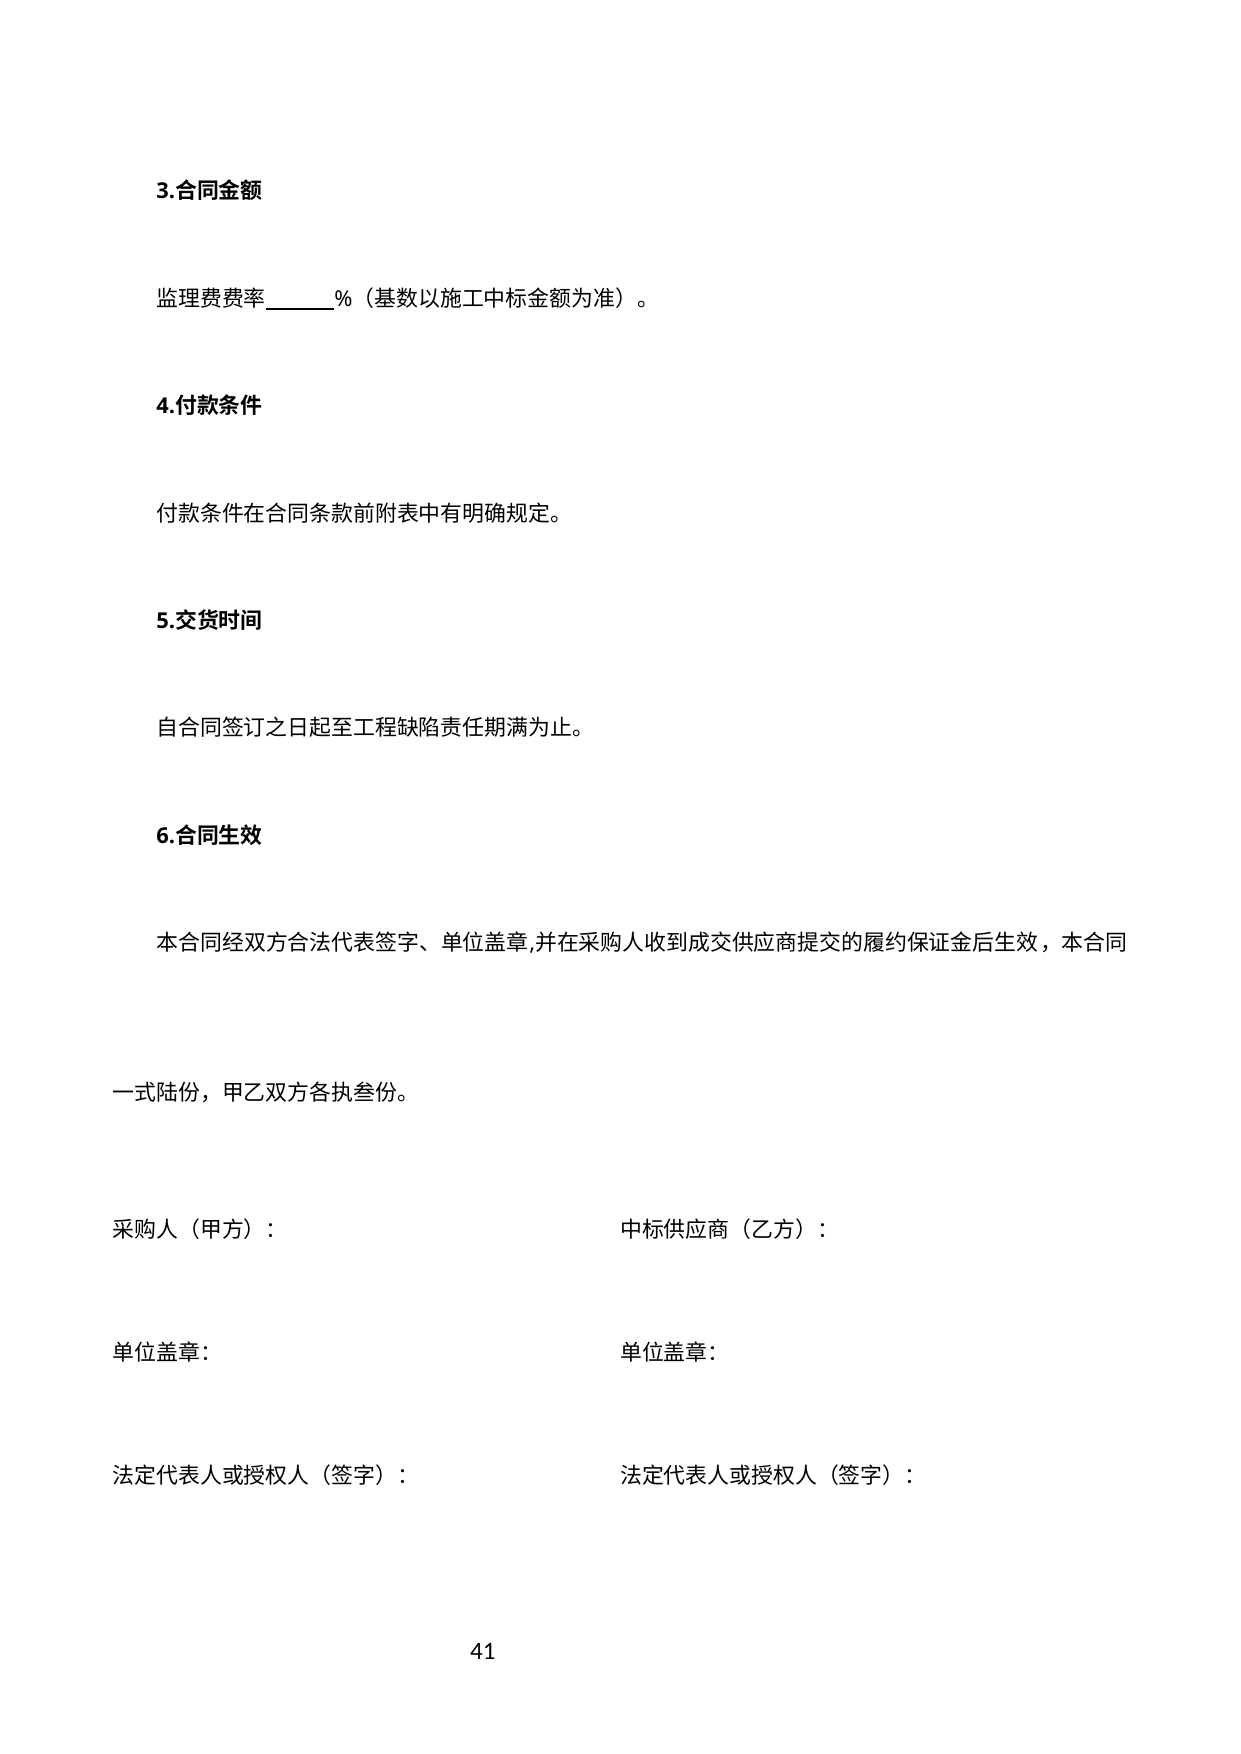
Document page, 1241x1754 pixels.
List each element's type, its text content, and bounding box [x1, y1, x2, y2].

text 6.合同生效 [112, 804, 1128, 863]
text 监理费费率 %（基数以施工中标金额为准）。 [112, 267, 1128, 327]
text 付款条件在合同条款前附表中有明确规定。 [112, 482, 1128, 541]
text 3.合同金额 [112, 159, 1128, 219]
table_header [609, 1198, 1116, 1554]
text 自合同签订之日起至工程缺陷责任期满为止。 [112, 696, 1128, 756]
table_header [101, 1198, 609, 1554]
text 5.交货时间 [112, 589, 1128, 649]
text 本合同经双方合法代表签字、单位盖章,并在采购人收到成交供应商提交的履约保证金后生效，本合同一式陆份，甲乙双方各执叁份。 [112, 911, 1128, 1120]
text 4.付款条件 [112, 374, 1128, 434]
